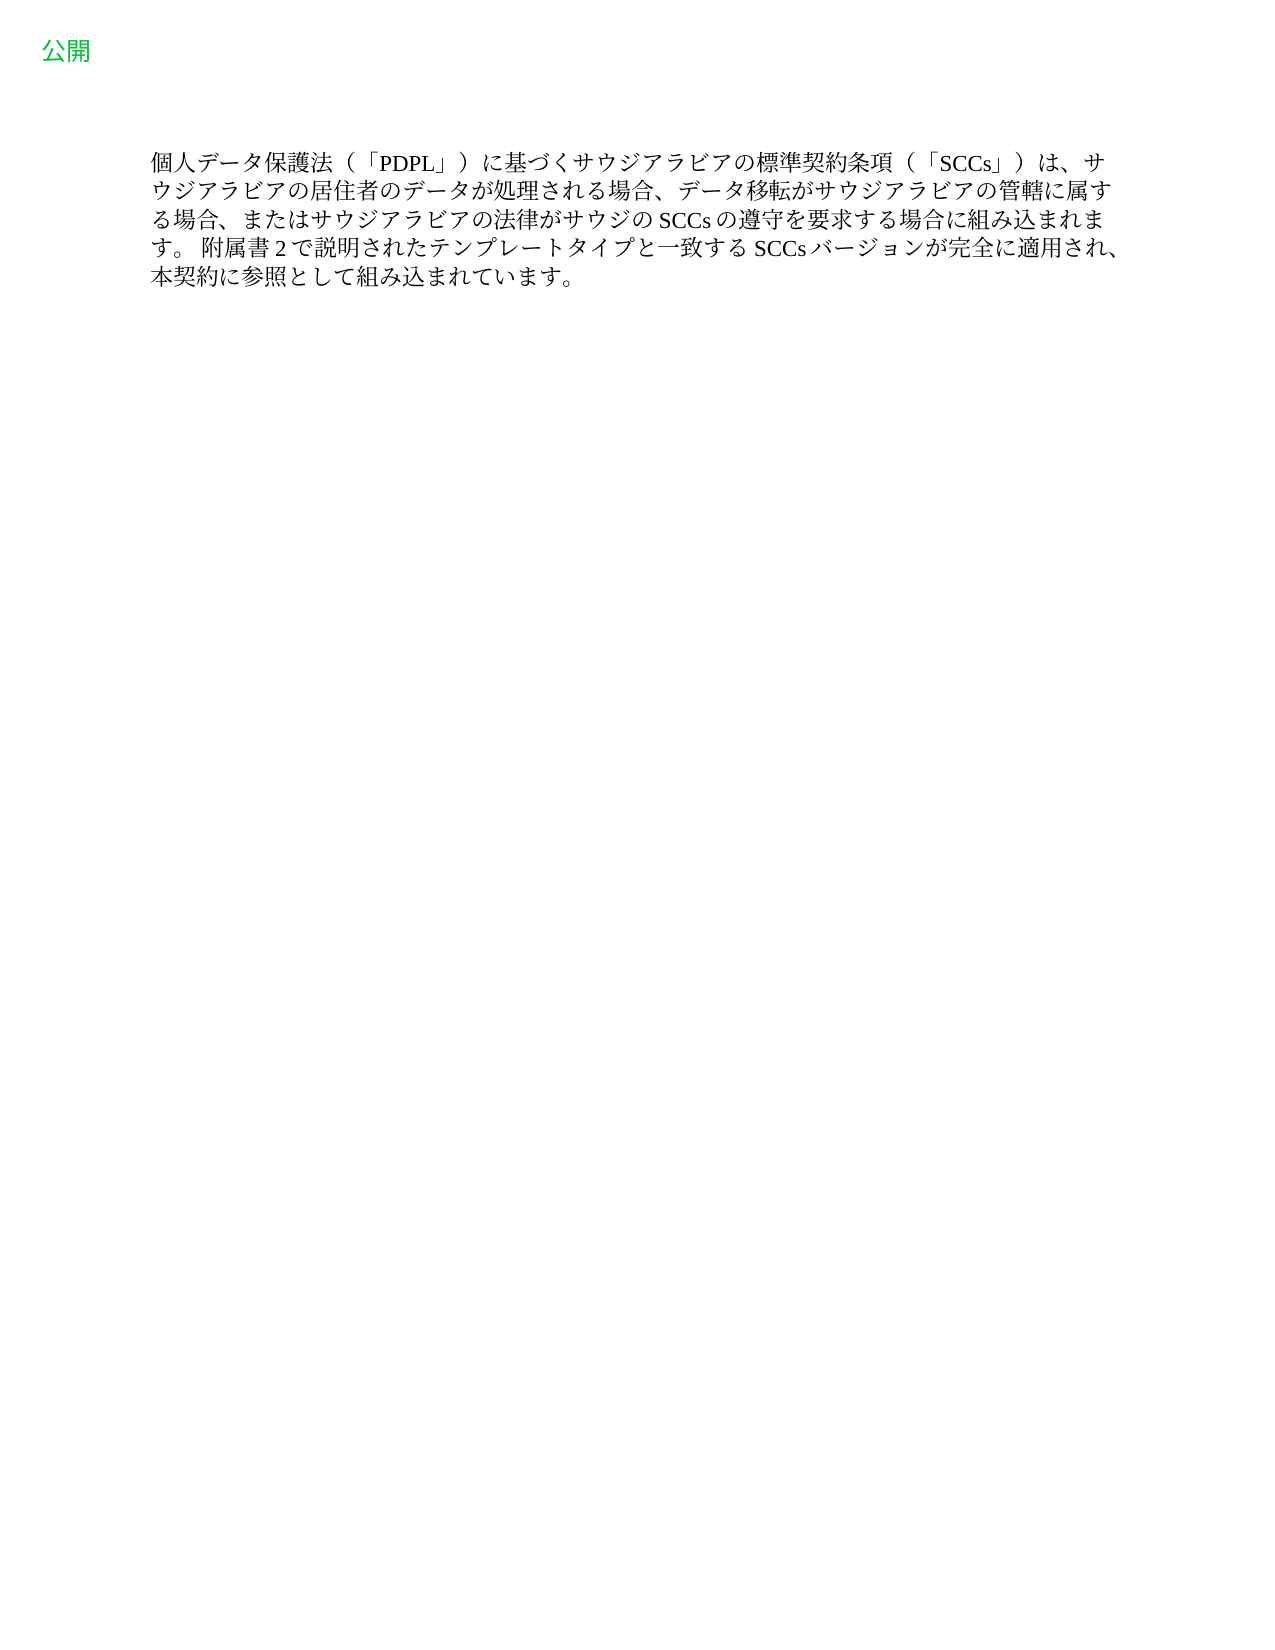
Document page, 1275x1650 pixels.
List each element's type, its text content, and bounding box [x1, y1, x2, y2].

text 個人データ保護法（「PDPL」）に基づくサウジアラビアの標準契約条項（「SCCs」）は、サウジアラビアの居住者のデータが処理される場合、データ移転がサウジアラビアの管轄に属する場合、またはサウジアラビアの法律がサウジのSCCsの遵守を要求する場合に組み込まれます。 附属書2で説明されたテンプレートタイプと一致するSCCsバージョンが完全に適用され、本契約に参照として組み込まれています。 [150, 150, 1125, 290]
